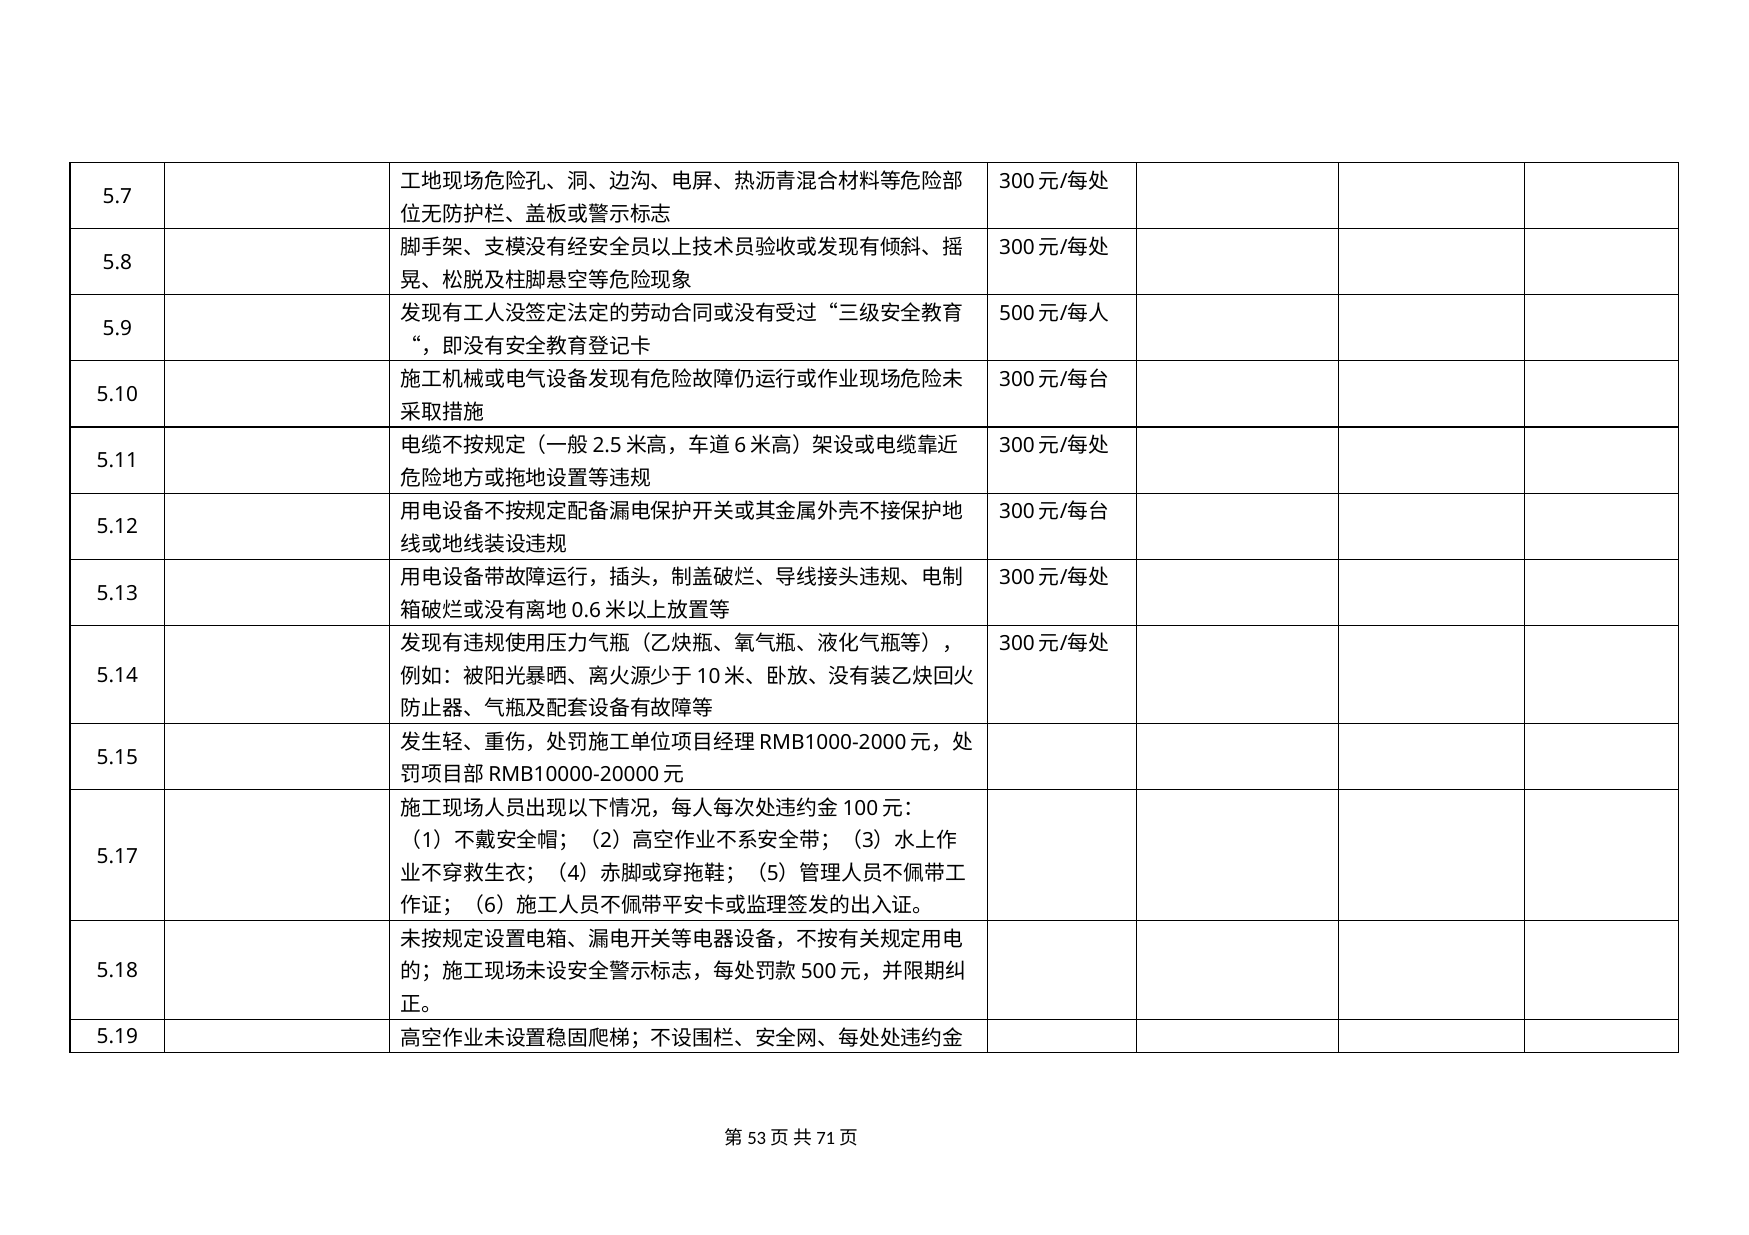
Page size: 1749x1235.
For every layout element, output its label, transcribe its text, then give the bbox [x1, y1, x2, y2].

table_cell [1525, 1020, 1678, 1052]
table_cell [988, 724, 1136, 789]
table_cell [1137, 560, 1338, 624]
table_cell [1137, 921, 1338, 1019]
table_cell [1525, 560, 1678, 624]
table_cell 5.7 [71, 163, 164, 228]
table_cell [165, 560, 389, 624]
table_cell 300元/每台 [988, 494, 1136, 558]
table_cell 5.19 [71, 1020, 164, 1052]
table_cell 5.18 [71, 921, 164, 1019]
table_cell [165, 494, 389, 558]
table_cell 用电设备不按规定配备漏电保护开关或其金属外壳不接保护地线或地线装设违规 [390, 494, 987, 558]
table_cell [1339, 428, 1524, 492]
table_cell [1339, 921, 1524, 1019]
table_cell [165, 295, 389, 360]
table_cell [1525, 494, 1678, 558]
table_cell [1525, 361, 1678, 426]
table_cell [1137, 790, 1338, 920]
table_cell 工地现场危险孔、洞、边沟、电屏、热沥青混合材料等危险部位无防护栏、盖板或警示标志 [390, 163, 987, 228]
table_cell 施工现场人员出现以下情况，每人每次处违约金100元：（1）不戴安全帽；（2）高空作业不系安全带；（3）水上作业不穿救生衣；（4）赤脚或穿拖鞋；（5）管理人员不佩带工作证；（6）施工人员不佩带平安卡或监理签发的出入证。 [390, 790, 987, 920]
table_cell 5.13 [71, 560, 164, 624]
table_cell 脚手架、支模没有经安全员以上技术员验收或发现有倾斜、摇晃、松脱及柱脚悬空等危险现象 [390, 229, 987, 294]
table_cell [1339, 163, 1524, 228]
table_cell [165, 1020, 389, 1052]
table_cell [1525, 790, 1678, 920]
table_cell [1339, 1020, 1524, 1052]
table_cell 300元/每处 [988, 560, 1136, 624]
table_cell [1339, 790, 1524, 920]
table_cell 5.15 [71, 724, 164, 789]
table_cell [1339, 724, 1524, 789]
table_cell [165, 428, 389, 492]
table_cell [1525, 295, 1678, 360]
table_cell [1137, 229, 1338, 294]
table_cell 5.10 [71, 361, 164, 426]
table_cell [165, 790, 389, 920]
table_cell 电缆不按规定（一般2.5米高，车道6米高）架设或电缆靠近危险地方或拖地设置等违规 [390, 428, 987, 492]
table_cell 用电设备带故障运行，插头，制盖破烂、导线接头违规、电制箱破烂或没有离地0.6米以上放置等 [390, 560, 987, 624]
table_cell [390, 1020, 987, 1052]
table_cell [1339, 295, 1524, 360]
table_cell [1525, 229, 1678, 294]
table_cell 5.12 [71, 494, 164, 558]
table_cell [165, 921, 389, 1019]
table_cell [1137, 494, 1338, 558]
table_cell [1525, 626, 1678, 723]
table_cell 发生轻、重伤，处罚施工单位项目经理RMB1000-2000元，处罚项目部RMB10000-20000元 [390, 724, 987, 789]
table_cell 300元/每处 [988, 163, 1136, 228]
table_cell [1339, 494, 1524, 558]
table_cell 5.17 [71, 790, 164, 920]
table_cell 5.8 [71, 229, 164, 294]
table_cell [165, 724, 389, 789]
table_cell [1137, 361, 1338, 426]
table_cell [165, 163, 389, 228]
table_cell [1525, 428, 1678, 492]
table_cell 5.11 [71, 428, 164, 492]
table_cell [1137, 163, 1338, 228]
table_cell [988, 921, 1136, 1019]
table_cell [1339, 560, 1524, 624]
table_cell 施工机械或电气设备发现有危险故障仍运行或作业现场危险未采取措施 [390, 361, 987, 426]
table_cell [165, 361, 389, 426]
table_cell [1137, 626, 1338, 723]
table_cell 300元/每台 [988, 361, 1136, 426]
table_cell 300元/每处 [988, 626, 1136, 723]
table_cell 5.9 [71, 295, 164, 360]
table_cell [165, 229, 389, 294]
table_cell 未按规定设置电箱、漏电开关等电器设备，不按有关规定用电的；施工现场未设安全警示标志，每处罚款500元，并限期纠正。 [390, 921, 987, 1019]
table_cell 发现有工人没签定法定的劳动合同或没有受过“三级安全教育“，即没有安全教育登记卡 [390, 295, 987, 360]
table_cell [1137, 724, 1338, 789]
table_cell [1525, 163, 1678, 228]
table_cell [1339, 229, 1524, 294]
table_cell [1525, 724, 1678, 789]
table_cell [1339, 626, 1524, 723]
table_cell 500元/每人 [988, 295, 1136, 360]
table_cell 5.14 [71, 626, 164, 723]
table_cell 300元/每处 [988, 229, 1136, 294]
table_cell [1339, 361, 1524, 426]
table_cell [988, 1020, 1136, 1052]
table_cell [165, 626, 389, 723]
table_cell 300元/每处 [988, 428, 1136, 492]
table_cell [1137, 428, 1338, 492]
table_cell [1137, 1020, 1338, 1052]
table_cell 发现有违规使用压力气瓶（乙炔瓶、氧气瓶、液化气瓶等），例如：被阳光暴晒、离火源少于10米、卧放、没有装乙炔回火防止器、气瓶及配套设备有故障等 [390, 626, 987, 723]
table_cell [1525, 921, 1678, 1019]
table_cell [988, 790, 1136, 920]
table_cell [1137, 295, 1338, 360]
